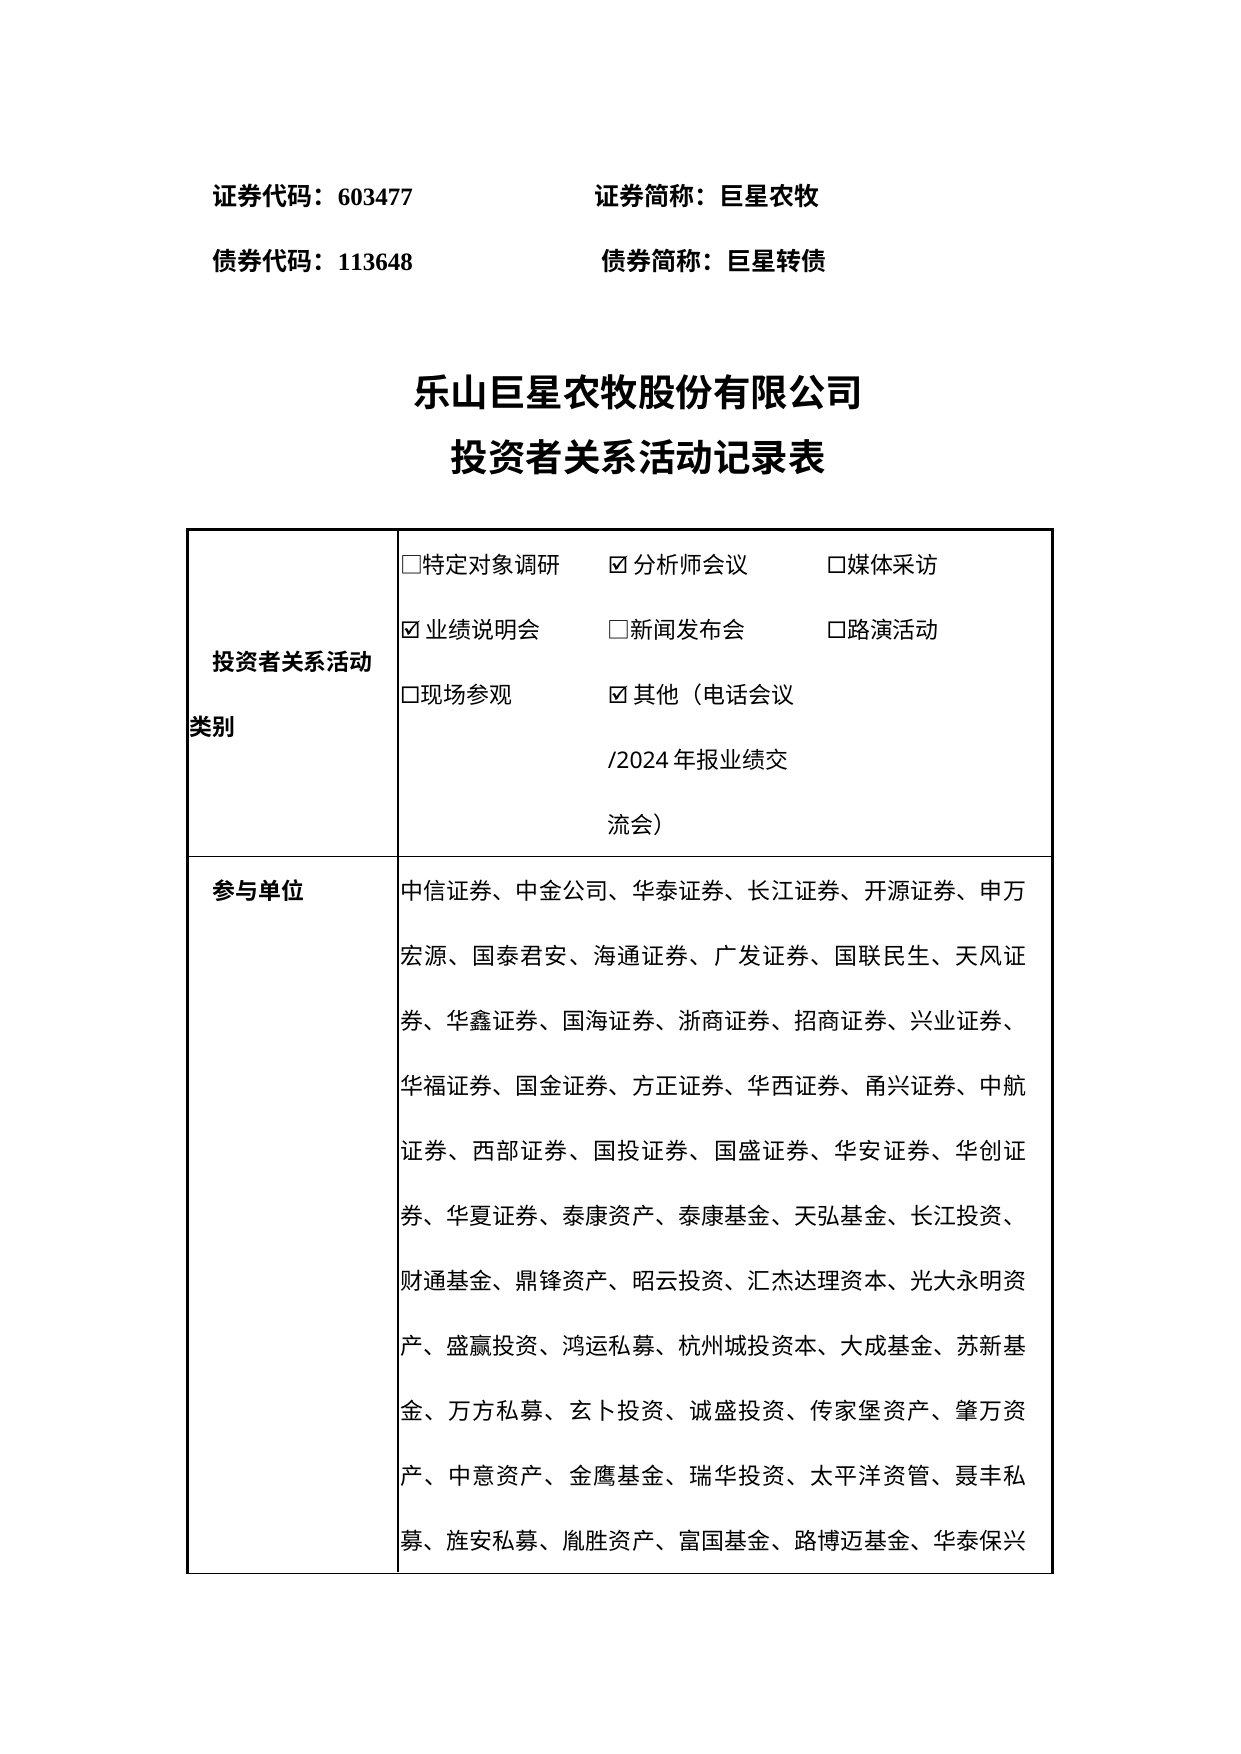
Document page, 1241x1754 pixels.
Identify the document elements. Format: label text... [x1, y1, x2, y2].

text 证券代码：603477 证券简称：巨星农牧 [187, 162, 1006, 227]
table_header 媒体采访 路演活动 [825, 531, 1051, 856]
table_header 分析师会议 □新闻发布会 其他（电话会议/2024年报业绩交流会） [606, 531, 825, 856]
text 乐山巨星农牧股份有限公司 [221, 357, 1006, 422]
table_header 投资者关系活动类别 [189, 531, 397, 856]
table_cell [399, 857, 1051, 1572]
table_header □特定对象调研 业绩说明会 现场参观 [399, 531, 606, 856]
text 投资者关系活动记录表 [221, 422, 1006, 487]
text 债券代码：113648 债券简称：巨星转债 [187, 227, 1006, 292]
table_cell 参与单位 [189, 857, 397, 1572]
